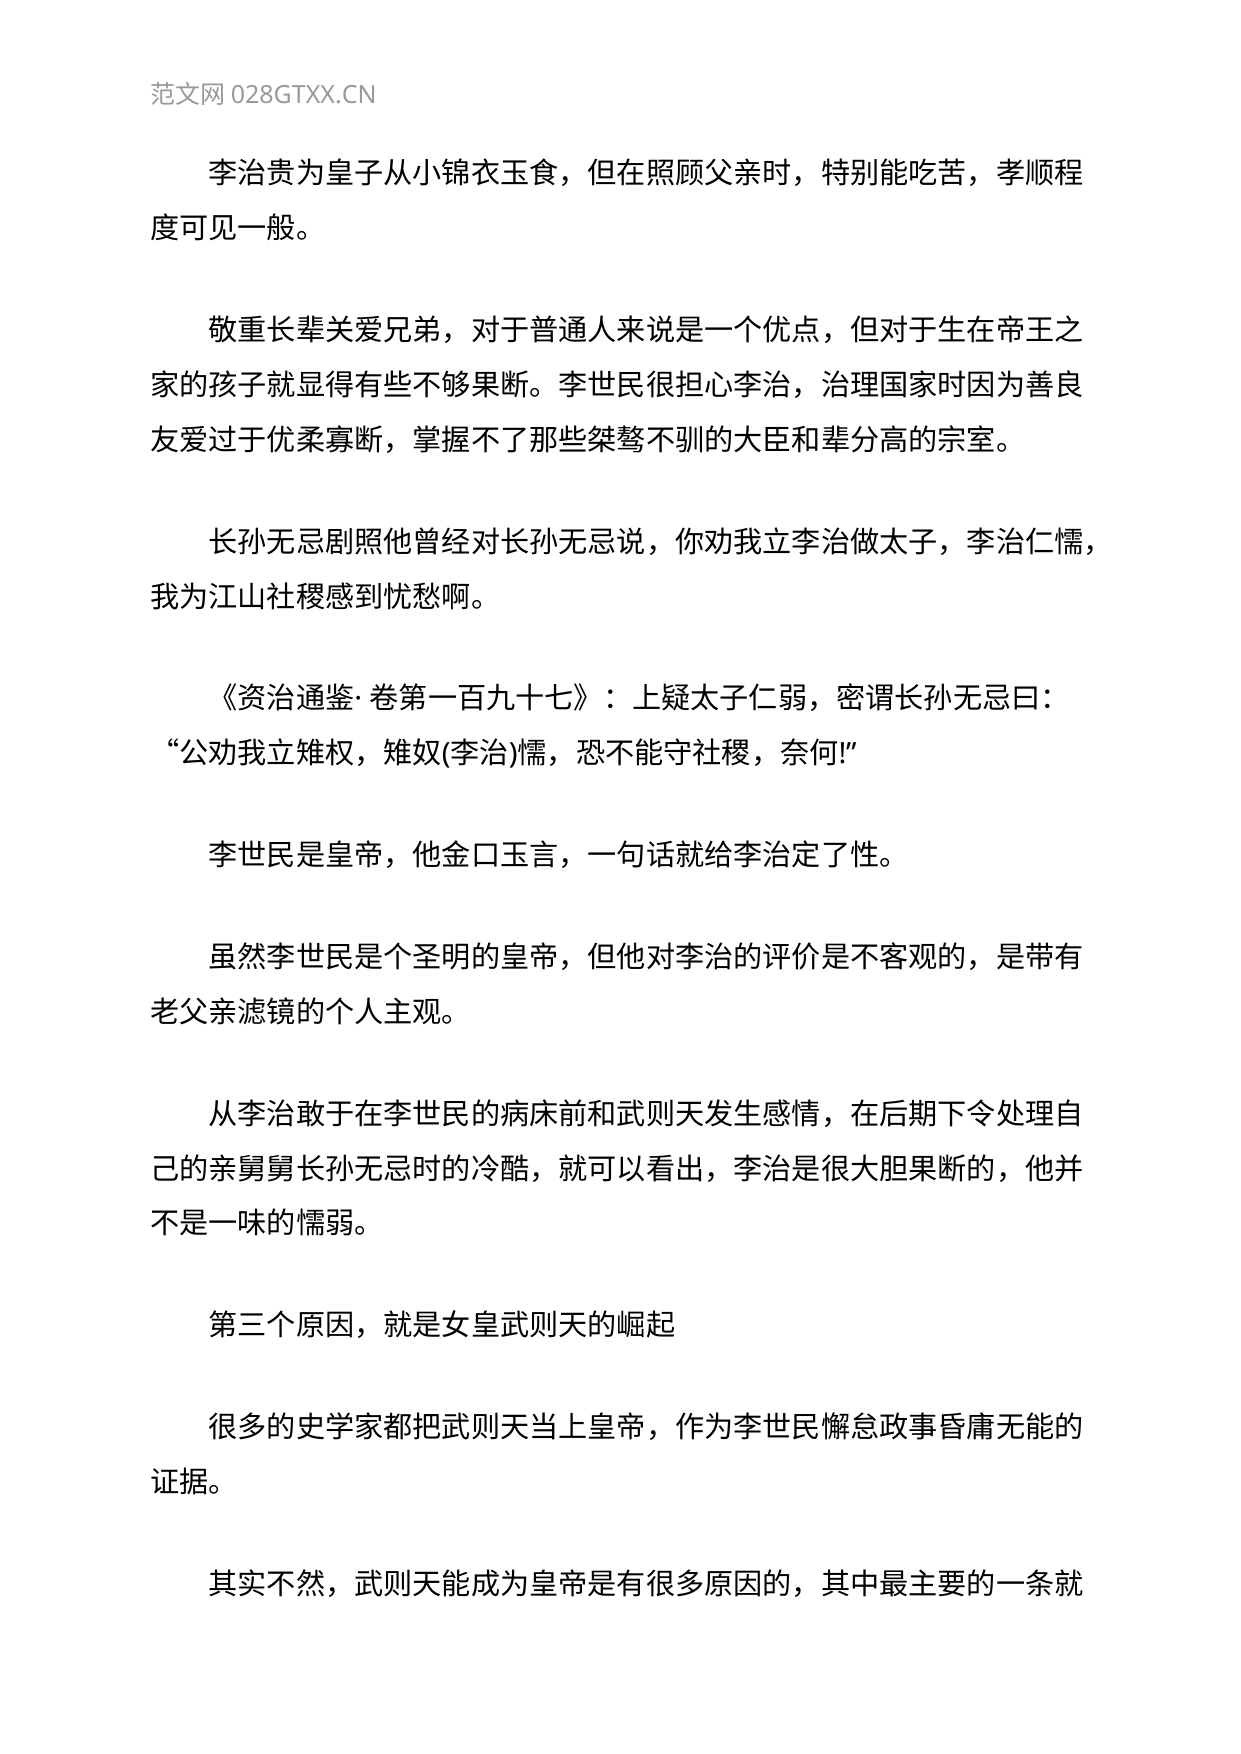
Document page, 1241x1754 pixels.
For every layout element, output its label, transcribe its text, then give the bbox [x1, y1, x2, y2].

text 李世民是皇帝，他金口玉言，一句话就给李治定了性。 [150, 832, 1090, 874]
text 从李治敢于在李世民的病床前和武则天发生感情，在后期下令处理自己的亲舅舅长孙无忌时的冷酷，就可以看出，李治是很大胆果断的，他并不是一味的懦弱。 [150, 1090, 1090, 1242]
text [150, 1560, 1090, 1603]
text 李治贵为皇子从小锦衣玉食，但在照顾父亲时，特别能吃苦，孝顺程度可见一般。 [150, 150, 1090, 247]
text 第三个原因，就是女皇武则天的崛起 [150, 1302, 1090, 1344]
text 很多的史学家都把武则天当上皇帝，作为李世民懈怠政事昏庸无能的证据。 [150, 1404, 1090, 1501]
text 敬重长辈关爱兄弟，对于普通人来说是一个优点，但对于生在帝王之家的孩子就显得有些不够果断。李世民很担心李治，治理国家时因为善良友爱过于优柔寡断，掌握不了那些桀骜不驯的大臣和辈分高的宗室。 [150, 307, 1090, 459]
text 《资治通鉴· 卷第一百九十七》：上疑太子仁弱，密谓长孙无忌曰：“公劝我立雉权，雉奴(李治)懦，恐不能守社稷，奈何!” [150, 675, 1090, 772]
text 虽然李世民是个圣明的皇帝，但他对李治的评价是不客观的，是带有老父亲滤镜的个人主观。 [150, 934, 1090, 1031]
text 长孙无忌剧照他曾经对长孙无忌说，你劝我立李治做太子，李治仁懦，我为江山社稷感到忧愁啊。 [150, 518, 1090, 615]
